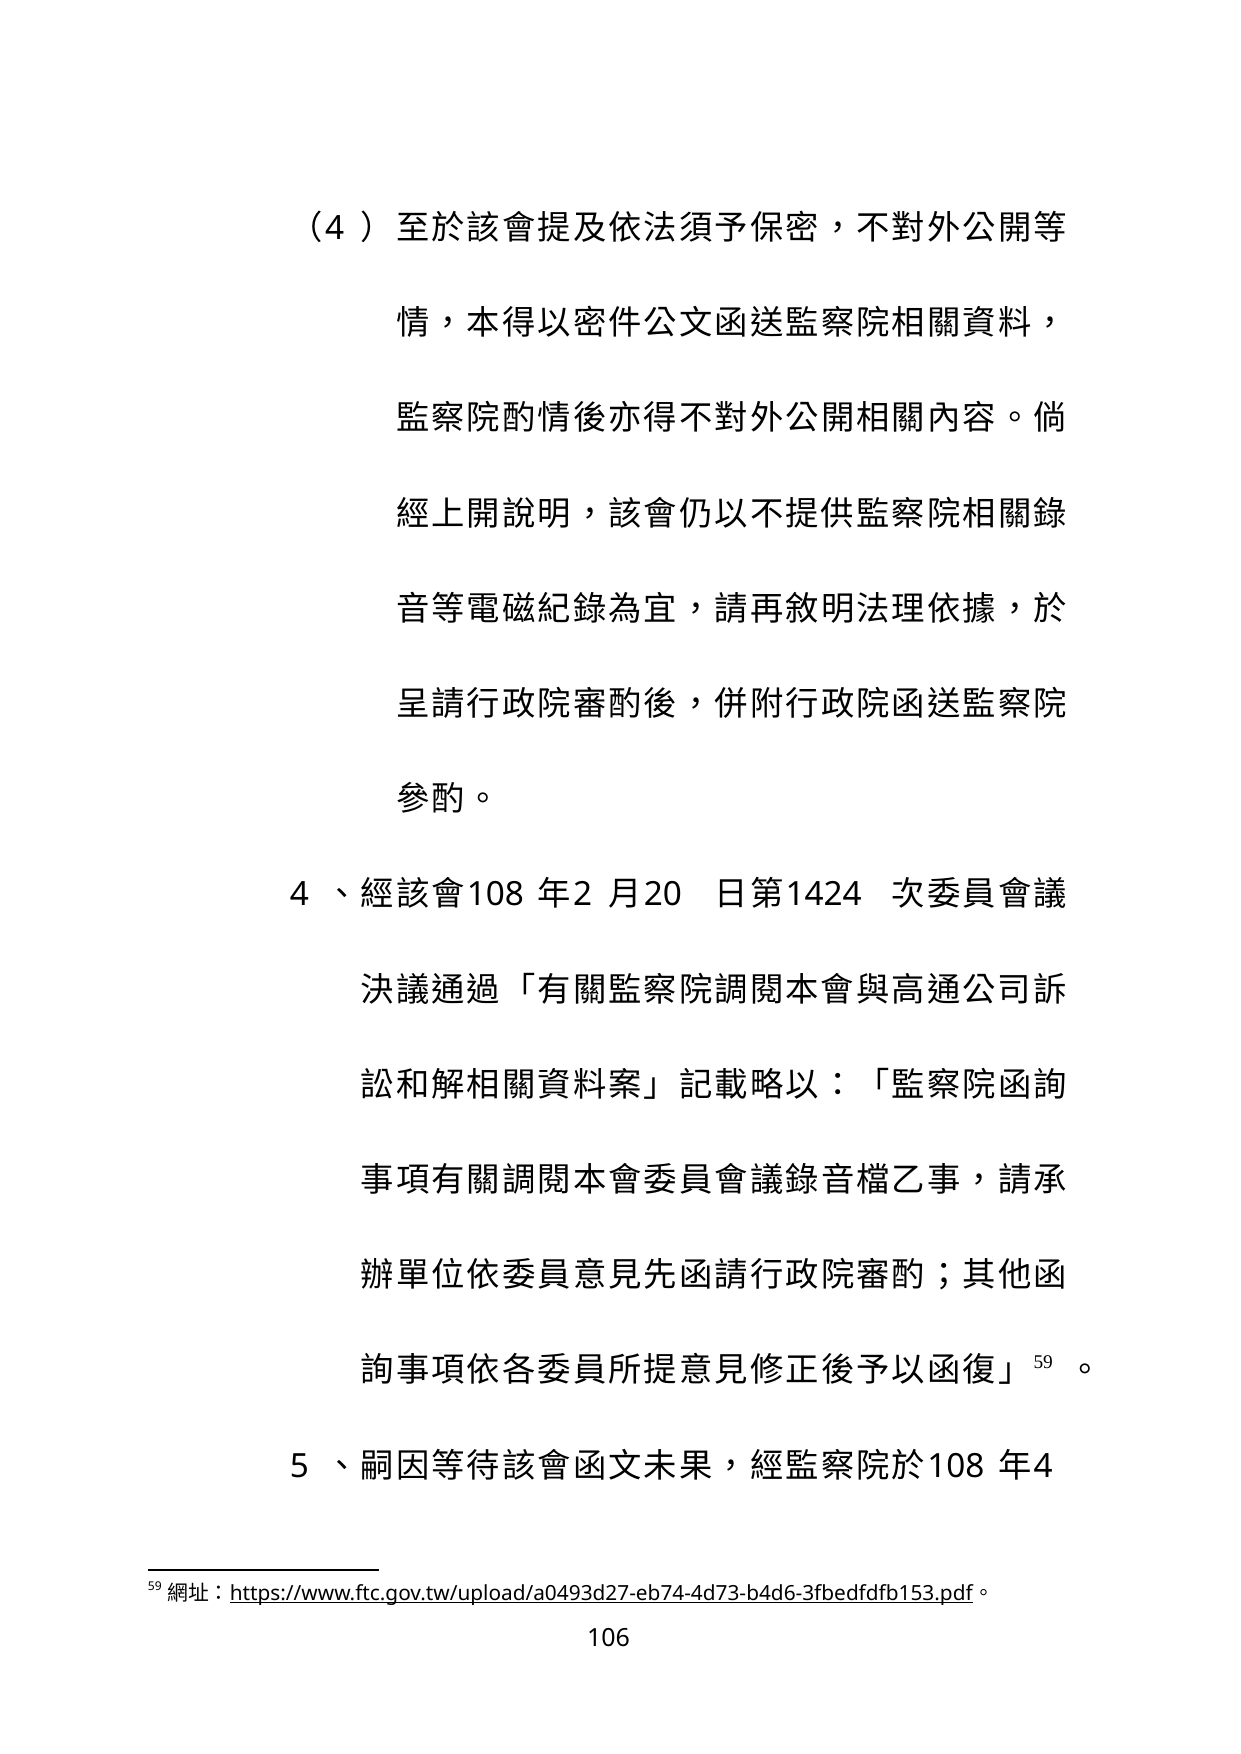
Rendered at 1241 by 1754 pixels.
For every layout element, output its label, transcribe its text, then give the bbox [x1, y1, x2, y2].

subtitle 至於該會提及依法須予保密，不對外公開等情，本得以密件公文函送監察院相關資料，監察院酌情後亦得不對外公開相關內容。倘經上開說明，該會仍以不提供監察院相關錄音等電磁紀錄為宜，請再敘明法理依據，於呈請行政院審酌後，併附行政院函送監察院參酌。 [272, 177, 1069, 844]
subtitle 經該會108年2月20日第1424次委員會議決議通過「有關監察院調閱本會與高通公司訴訟和解相關資料案」記載略以：「監察院函詢事項有關調閱本會委員會議錄音檔乙事，請承辦單位依委員意見先函請行政院審酌；其他函詢事項依各委員所提意見修正後予以函復」。 [272, 844, 1069, 1415]
